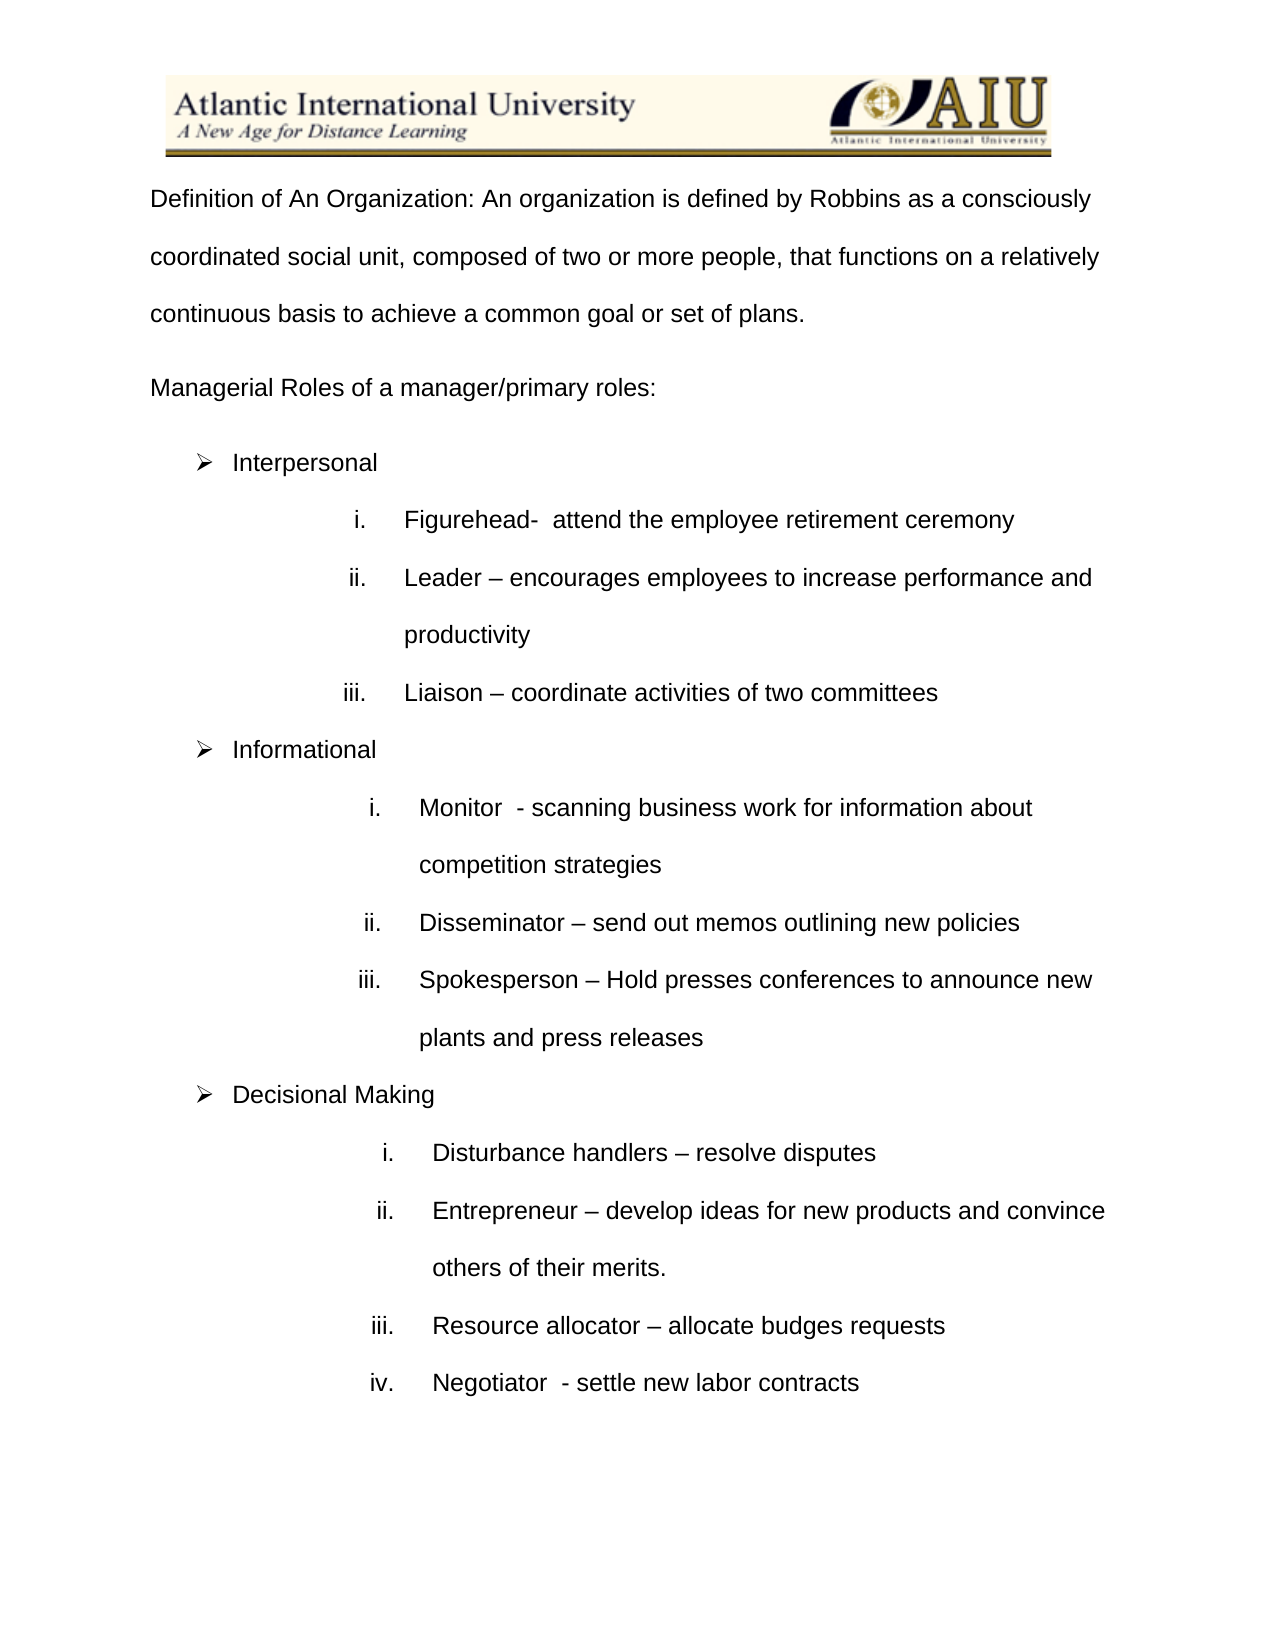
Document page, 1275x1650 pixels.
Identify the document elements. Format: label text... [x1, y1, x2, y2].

list Resource allocator – allocate budges requests [394, 1311, 1125, 1339]
list Disseminator – send out memos outlining new policies [381, 908, 1125, 937]
list Leader – encourages employees to increase performance and productivity [366, 563, 1125, 649]
list Negotiator - settle new labor contracts [394, 1368, 1125, 1397]
list Figurehead- attend the employee retirement ceremony [366, 505, 1125, 534]
list Liaison – coordinate activities of two committees [366, 678, 1125, 707]
list Disturbance handlers – resolve disputes [394, 1138, 1125, 1167]
list Interpersonal [194, 448, 1125, 476]
list Informational [194, 735, 1125, 764]
text Definition of An Organization: An organization is defined by Robbins as a consciously coordinated social unit, composed of two or more people, that functions on a relatively continuous basis to achieve a common goal or set of plans. [150, 184, 1125, 328]
text Managerial Roles of a manager/primary roles: [150, 373, 1125, 402]
list Entrepreneur – develop ideas for new products and convince others of their merits. [394, 1196, 1125, 1282]
list Monitor - scanning business work for information about competition strategies [381, 793, 1125, 879]
picture [165, 75, 1052, 157]
list Decisional Making [194, 1081, 1125, 1109]
list Spokesperson – Hold presses conferences to announce new plants and press releases [381, 966, 1125, 1052]
